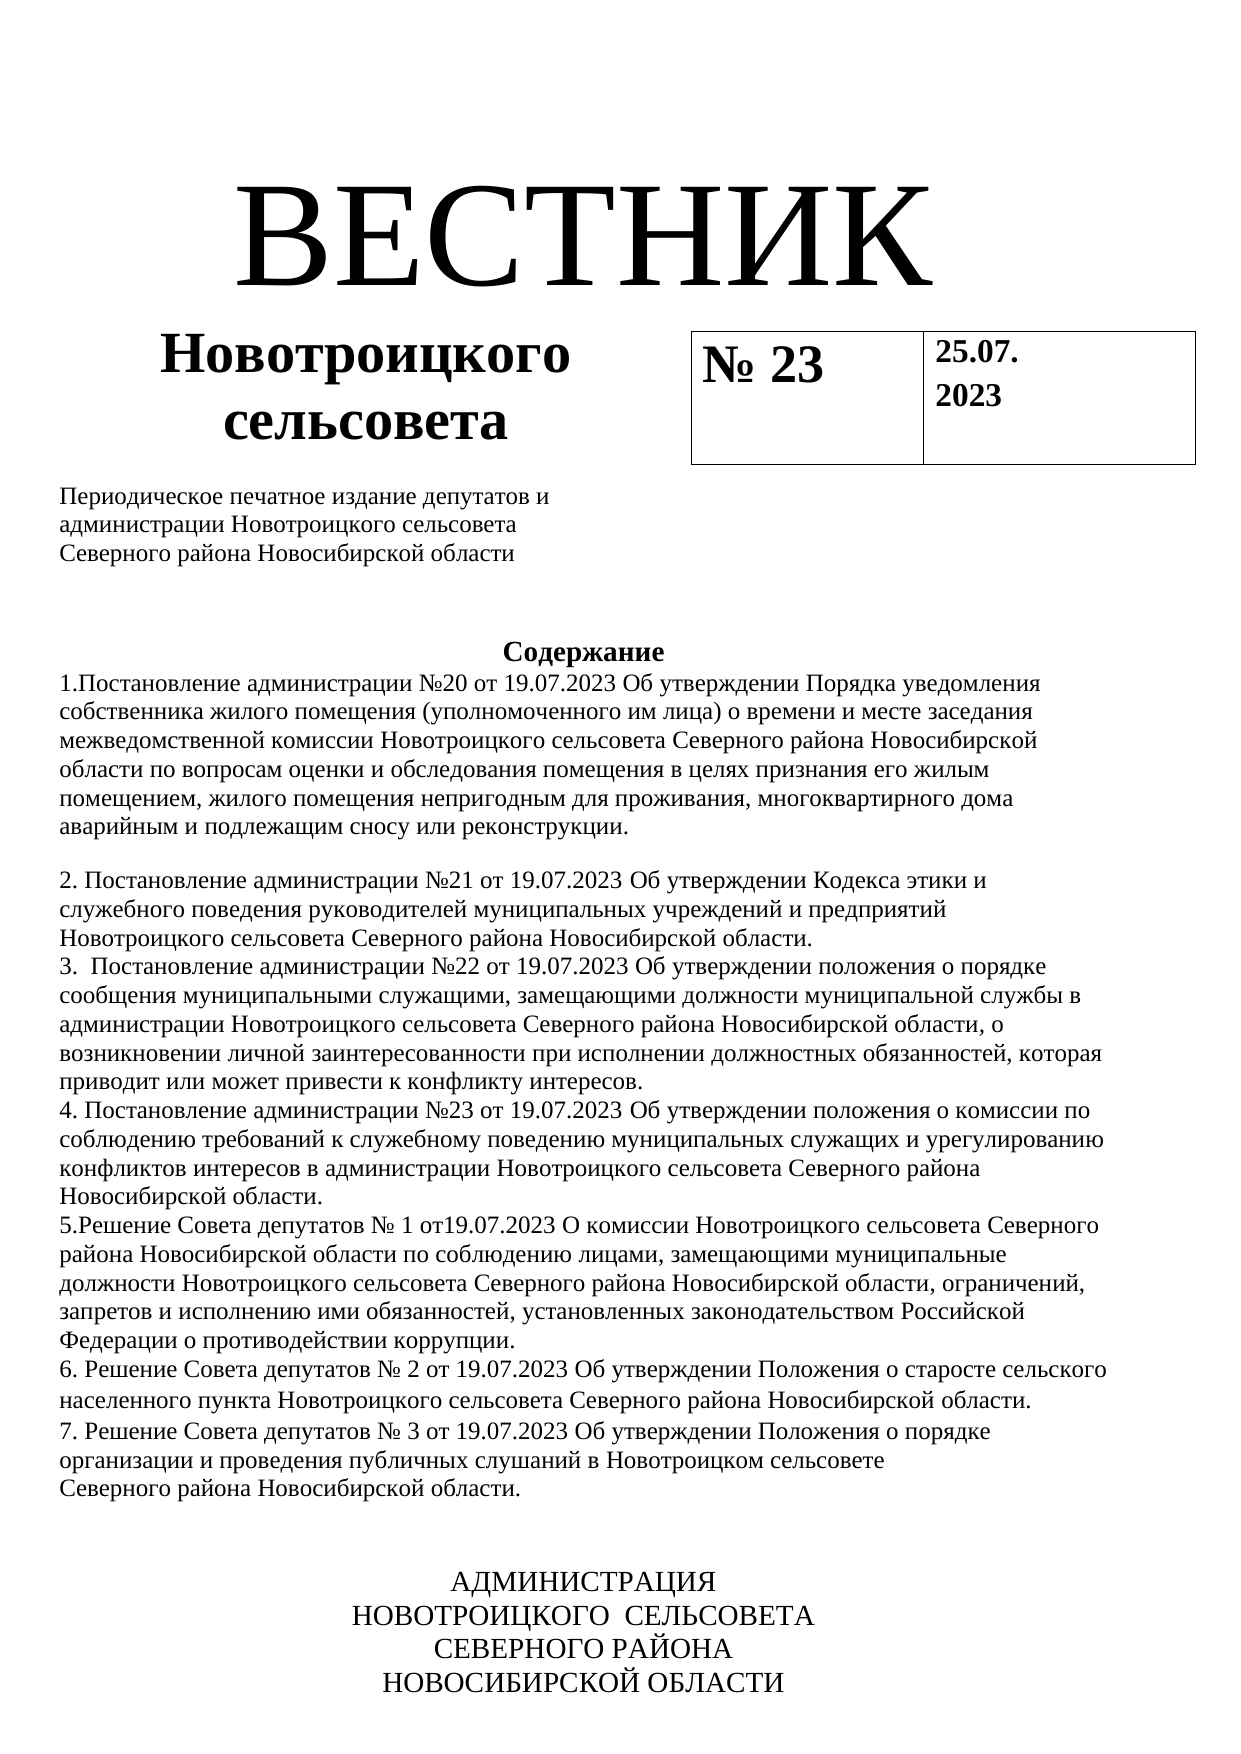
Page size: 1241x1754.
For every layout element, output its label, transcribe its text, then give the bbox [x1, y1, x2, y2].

text 3. Постановление администрации №22 от 19.07.2023 Об утверждении положения о порядке сообщения муниципальными служащими, замещающими должности муниципальной службы в [59, 951, 1107, 1009]
text сельсовета [59, 385, 691, 452]
text 4. Постановление администрации №23 от 19.07.2023 Об утверждении положения о комиссии по соблюдению требований к служебному поведению муниципальных служащих и урегулированию конфликтов интересов в администрации Новотроицкого сельсовета Северного района Новосибирской области. [59, 1095, 1107, 1210]
text администрации Новотроицкого сельсовета [59, 509, 1107, 538]
text АДМИНИСТРАЦИЯ [59, 1564, 1107, 1598]
text Периодическое печатное издание депутатов и [59, 481, 1107, 509]
text НОВОСИБИРСКОЙ ОБЛАСТИ [59, 1665, 1107, 1699]
text Северного района Новосибирской области [59, 538, 1107, 567]
text Новотроицкого [59, 318, 1107, 385]
text Содержание [59, 634, 1107, 668]
text 2. Постановление администрации №21 от 19.07.2023 Об утверждении Кодекса этики и служебного поведения руководителей муниципальных учреждений и предприятий Новотроицкого сельсовета Северного района Новосибирской области. [59, 865, 1107, 951]
text 6. Решение Совета депутатов № 2 от 19.07.2023 Об утверждении Положения о старосте сельского населенного пункта Новотроицкого сельсовета Северного района Новосибирской области. [59, 1354, 1107, 1414]
text СЕВЕРНОГО РАЙОНА [59, 1632, 1107, 1665]
text 1.Постановление администрации №20 от 19.07.2023 Об утверждении Порядка уведомления собственника жилого помещения (уполномоченного им лица) о времени и месте заседания межведомственной комиссии Новотроицкого сельсовета Северного района Новосибирской области по вопросам оценки и обследования помещения в целях признания его жилым помещением, жилого помещения непригодным для проживания, многоквартирного дома аварийным и подлежащим сносу или реконструкции. [59, 668, 1107, 840]
text 7. Решение Совета депутатов № 3 от 19.07.2023 Об утверждении Положения о порядке организации и проведения публичных слушаний в Новотроицком сельсовете Северного района Новосибирской области. [59, 1416, 1107, 1502]
text НОВОТРОИЦКОГО СЕЛЬСОВЕТА [59, 1598, 1107, 1632]
table_header № 23 [692, 332, 923, 464]
table_header 25.07. 2023 [924, 332, 1195, 464]
text ВЕСТНИК [59, 145, 1107, 318]
text администрации Новотроицкого сельсовета Северного района Новосибирской области, о возникновении личной заинтересованности при исполнении должностных обязанностей, которая приводит или может привести к конфликту интересов. [59, 1009, 1107, 1095]
text 5.Решение Совета депутатов № 1 от19.07.2023 О комиссии Новотроицкого сельсовета Северного района Новосибирской области по соблюдению лицами, замещающими муниципальные должности Новотроицкого сельсовета Северного района Новосибирской области, ограничений, запретов и исполнению ими обязанностей, установленных законодательством Российской Федерации о противодействии коррупции. [59, 1210, 1108, 1354]
